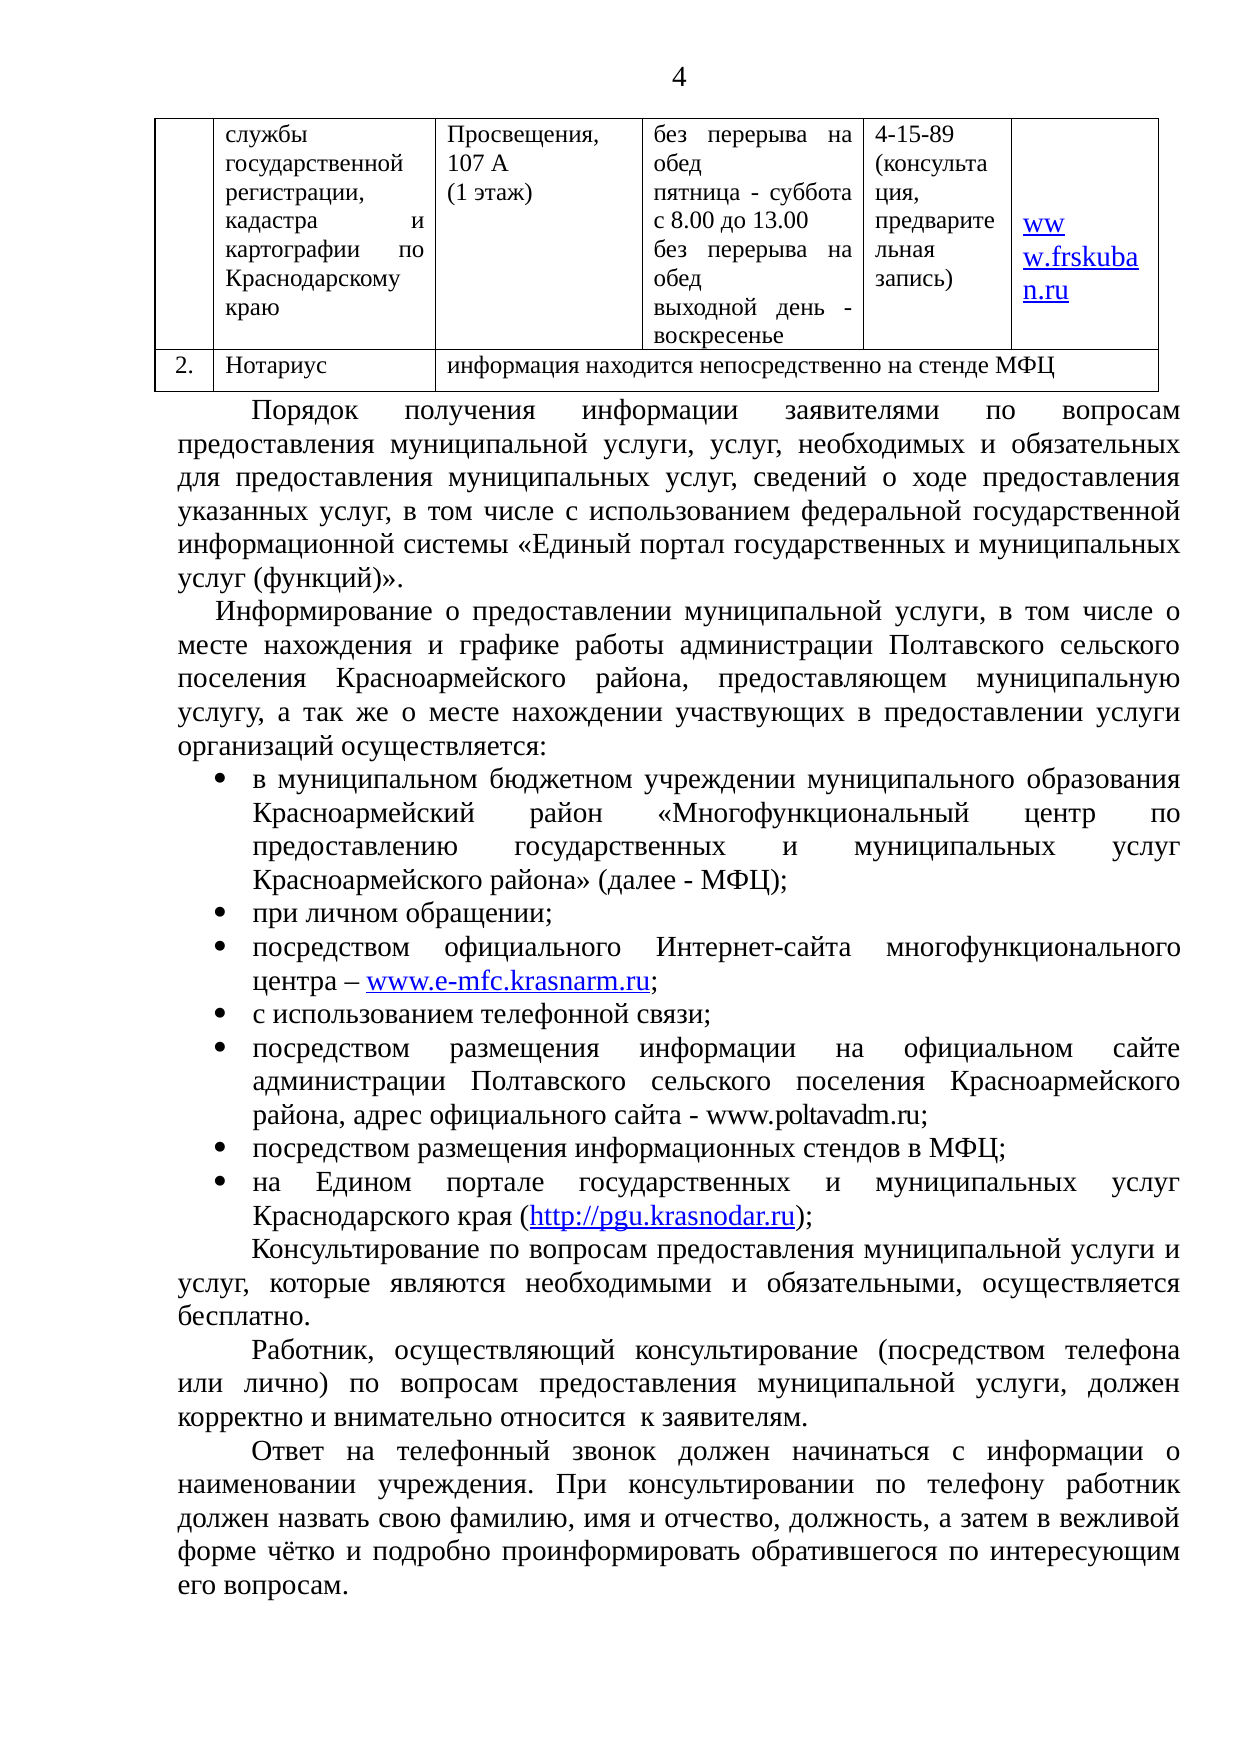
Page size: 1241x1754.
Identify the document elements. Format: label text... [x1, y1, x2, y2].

table_cell Нотариус [214, 350, 435, 391]
text Ответ на телефонный звонок должен начинаться с информации о наименовании учреждения. При консультировании по телефону работник должен назвать свою фамилию, имя и отчество, должность, а затем в вежливой форме чётко и подробно проинформировать обратившегося по интересующим его вопросам. [177, 1433, 1181, 1600]
list посредством размещения информации на официальном сайте администрации Полтавского сельского поселения Красноармейского района, адрес официального сайта - www.poltavadm.ru; [215, 1030, 1181, 1131]
table_cell информация находится непосредственно на стенде МФЦ [436, 350, 1158, 391]
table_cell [864, 119, 1011, 349]
text Работник, осуществляющий консультирование (посредством телефона или лично) по вопросам предоставления муниципальной услуги, должен корректно и внимательно относится к заявителям. [177, 1332, 1181, 1433]
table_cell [643, 119, 863, 349]
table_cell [1012, 119, 1158, 349]
list посредством размещения информационных стендов в МФЦ; [215, 1131, 1181, 1164]
table_cell 2. [156, 350, 213, 391]
list посредством официального Интернет-сайта многофункционального центра – www.e-mfc.krasnarm.ru; [215, 929, 1181, 996]
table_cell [214, 119, 435, 349]
list на Едином портале государственных и муниципальных услуг Краснодарского края (http://pgu.krasnodar.ru); [215, 1164, 1181, 1231]
text Информирование о предоставлении муниципальной услуги, в том числе о месте нахождения и графике работы администрации Полтавского сельского поселения Красноармейского района, предоставляющем муниципальную услугу, а так же о месте нахождении участвующих в предоставлении услуги организаций осуществляется: [177, 593, 1181, 761]
text Консультирование по вопросам предоставления муниципальной услуги и услуг, которые являются необходимыми и обязательными, осуществляется бесплатно. [177, 1231, 1181, 1332]
text Порядок получения информации заявителями по вопросам предоставления муниципальной услуги, услуг, необходимых и обязательных для предоставления муниципальных услуг, сведений о ходе предоставления указанных услуг, в том числе с использованием федеральной государственной информационной системы «Единый портал государственных и муниципальных услуг (функций)». [177, 392, 1181, 593]
list при личном обращении; [215, 895, 1181, 929]
table_cell 1. [156, 119, 213, 349]
list в муниципальном бюджетном учреждении муниципального образования Красноармейский район «Многофункциональный центр по предоставлению государственных и муниципальных услуг Красноармейского района» (далее - МФЦ); [215, 761, 1181, 895]
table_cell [436, 119, 642, 349]
list с использованием телефонной связи; [215, 996, 1181, 1030]
